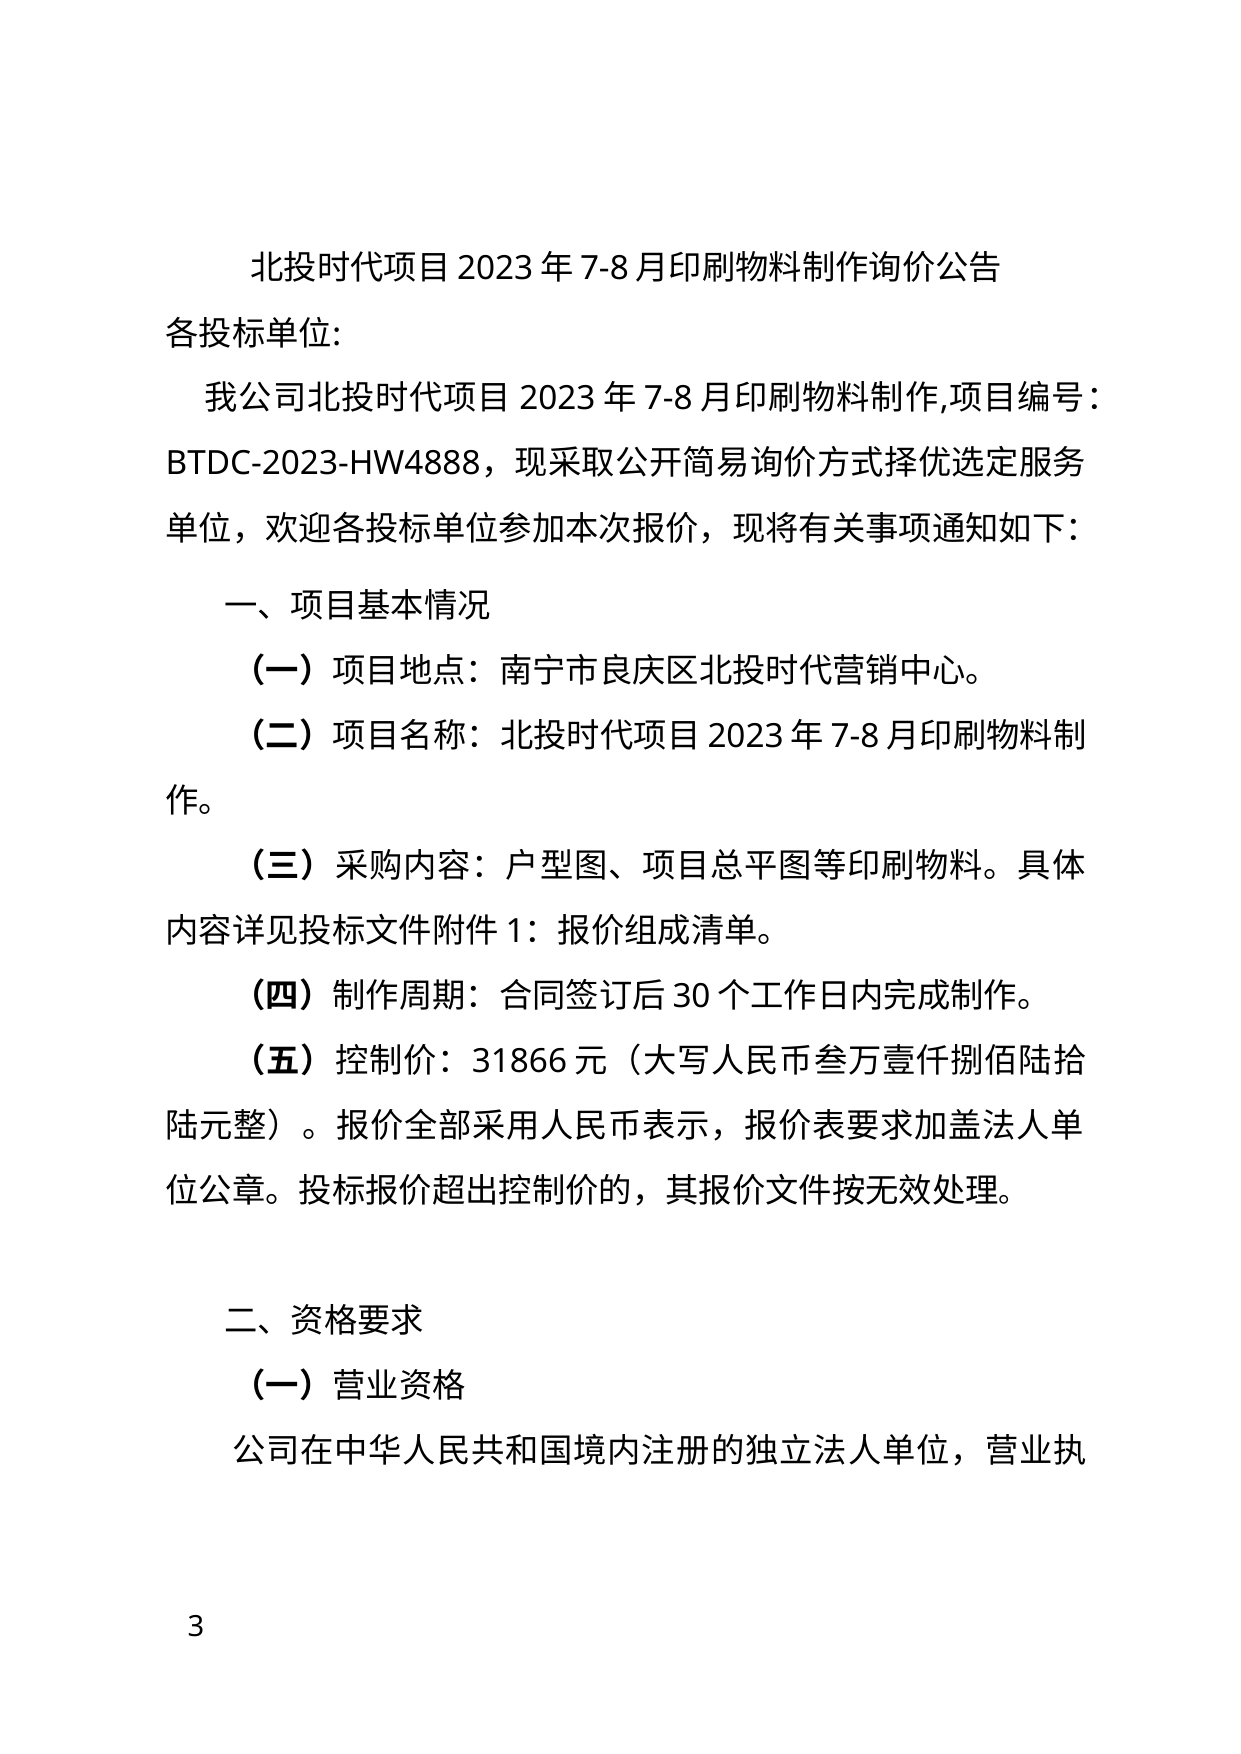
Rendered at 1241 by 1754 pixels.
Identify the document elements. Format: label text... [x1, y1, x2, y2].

text （一）项目地点：南宁市良庆区北投时代营销中心。 [165, 635, 1087, 700]
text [165, 1415, 1087, 1480]
text 各投标单位: [165, 298, 1087, 363]
text （四）制作周期：合同签订后30个工作日内完成制作。 [165, 960, 1087, 1025]
text 一、项目基本情况 [165, 570, 1087, 635]
text （二）项目名称：北投时代项目2023年7-8月印刷物料制作。 [165, 700, 1087, 830]
text （一）营业资格 [165, 1350, 1087, 1415]
text 二、资格要求 [165, 1285, 1087, 1350]
text （三）采购内容：户型图、项目总平图等印刷物料。具体内容详见投标文件附件1：报价组成清单。 [165, 830, 1087, 960]
text 我公司北投时代项目2023年7-8月印刷物料制作,项目编号：BTDC-2023-HW4888，现采取公开简易询价方式择优选定服务单位，欢迎各投标单位参加本次报价，现将有关事项通知如下： [165, 363, 1087, 558]
text 北投时代项目2023年7-8月印刷物料制作询价公告 [165, 233, 1087, 298]
text （五）控制价：31866元（大写人民币叁万壹仟捌佰陆拾陆元整）。报价全部采用人民币表示，报价表要求加盖法人单位公章。投标报价超出控制价的，其报价文件按无效处理。 [165, 1025, 1087, 1220]
